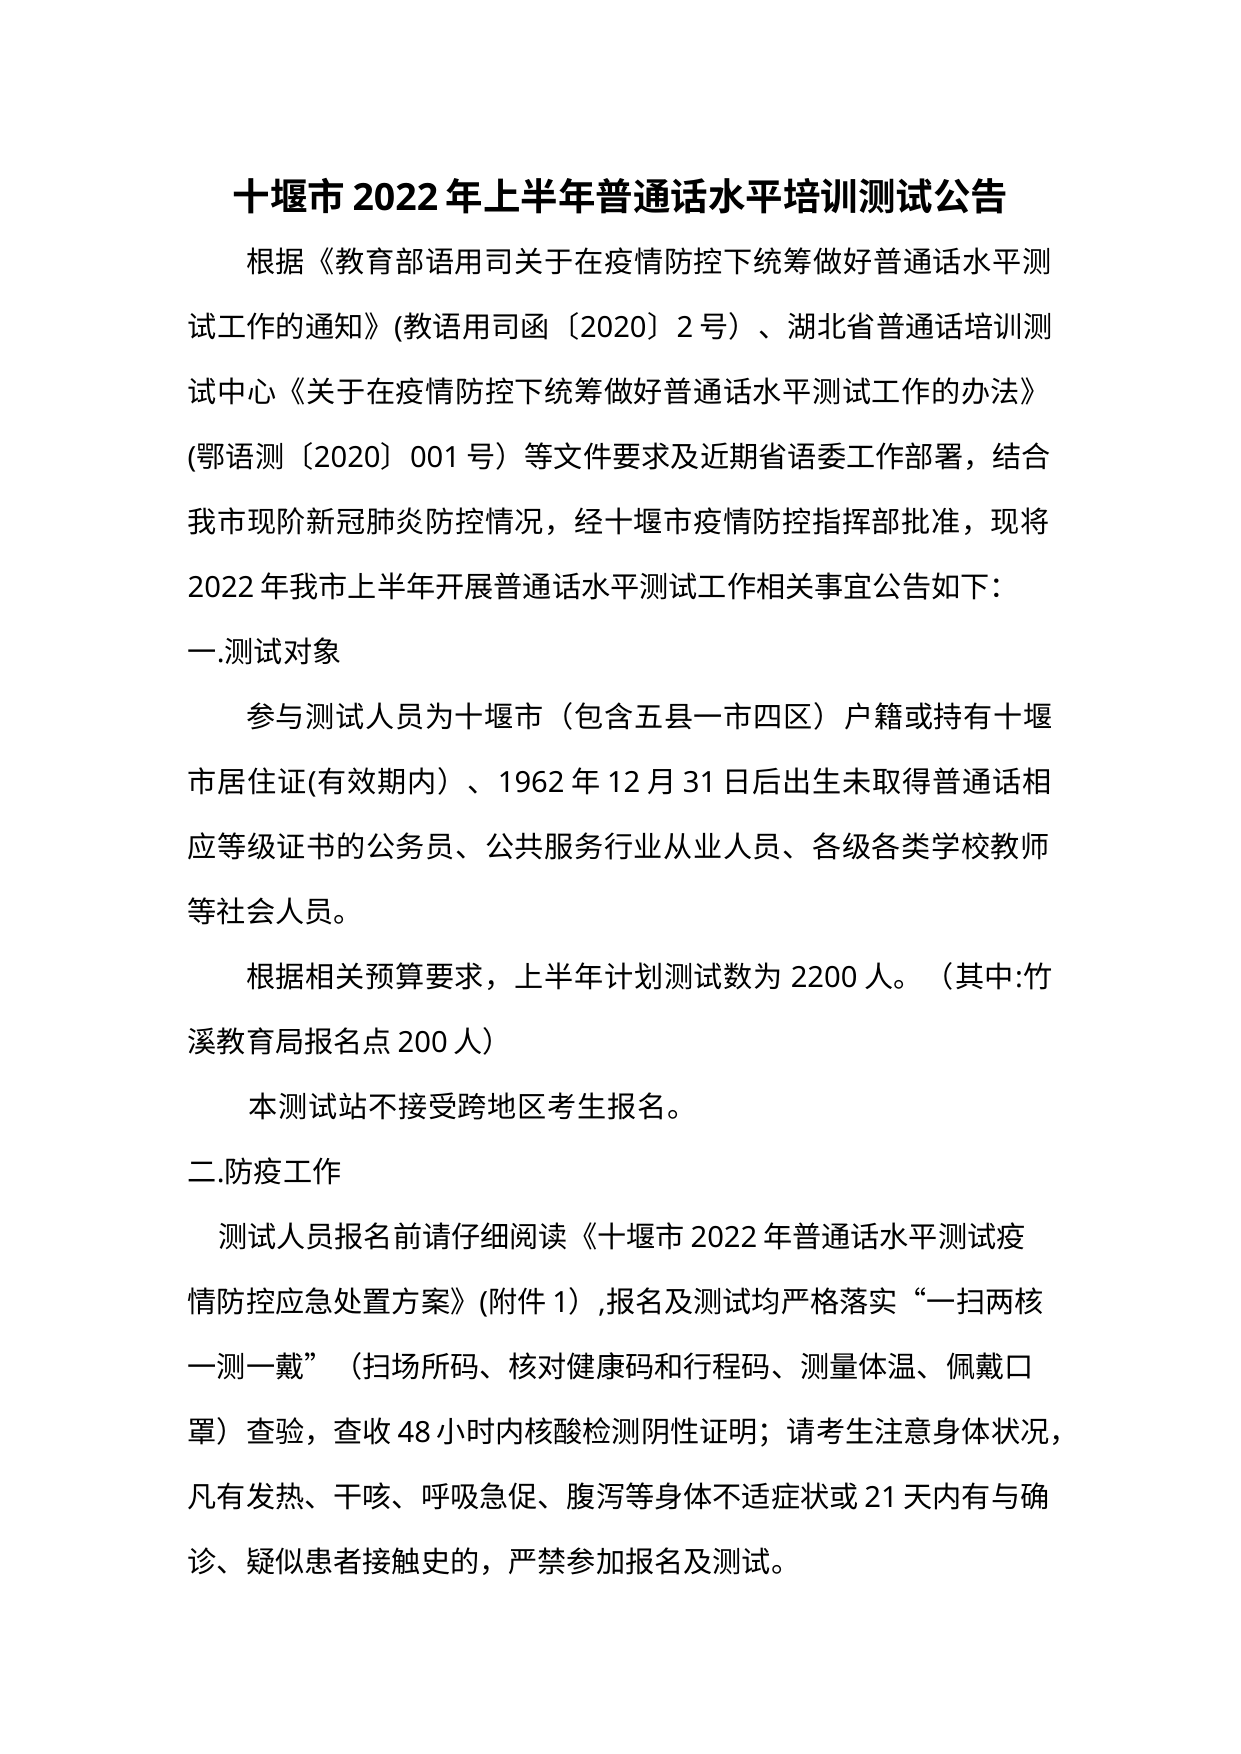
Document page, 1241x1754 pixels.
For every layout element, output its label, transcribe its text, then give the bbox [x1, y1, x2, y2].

text 参与测试人员为十堰市（包含五县一市四区）户籍或持有十堰市居住证(有效期内）、1962年12月31日后出生未取得普通话相应等级证书的公务员、公共服务行业从业人员、各级各类学校教师等社会人员。 [187, 682, 1053, 942]
text 十堰市2022年上半年普通话水平培训测试公告 [187, 162, 1053, 227]
text 本测试站不接受跨地区考生报名。 [187, 1072, 1053, 1137]
text 测试人员报名前请仔细阅读《十堰市2022年普通话水平测试疫情防控应急处置方案》(附件1）,报名及测试均严格落实“一扫两核一测一戴”（扫场所码、核对健康码和行程码、测量体温、佩戴口罩）查验，查收48小时内核酸检测阴性证明；请考生注意身体状况，凡有发热、干咳、呼吸急促、腹泻等身体不适症状或21天内有与确诊、疑似患者接触史的，严禁参加报名及测试。 [187, 1202, 1053, 1592]
text 根据相关预算要求，上半年计划测试数为2200人。（其中:竹溪教育局报名点200人） [187, 942, 1053, 1072]
text 二.防疫工作 [187, 1137, 1053, 1202]
text 根据《教育部语用司关于在疫情防控下统筹做好普通话水平测试工作的通知》(教语用司函〔2020〕2号）、湖北省普通话培训测试中心《关于在疫情防控下统筹做好普通话水平测试工作的办法》(鄂语测〔2020〕001号）等文件要求及近期省语委工作部署，结合我市现阶新冠肺炎防控情况，经十堰市疫情防控指挥部批准，现将2022年我市上半年开展普通话水平测试工作相关事宜公告如下： [187, 227, 1053, 617]
text 一.测试对象 [187, 617, 1053, 682]
